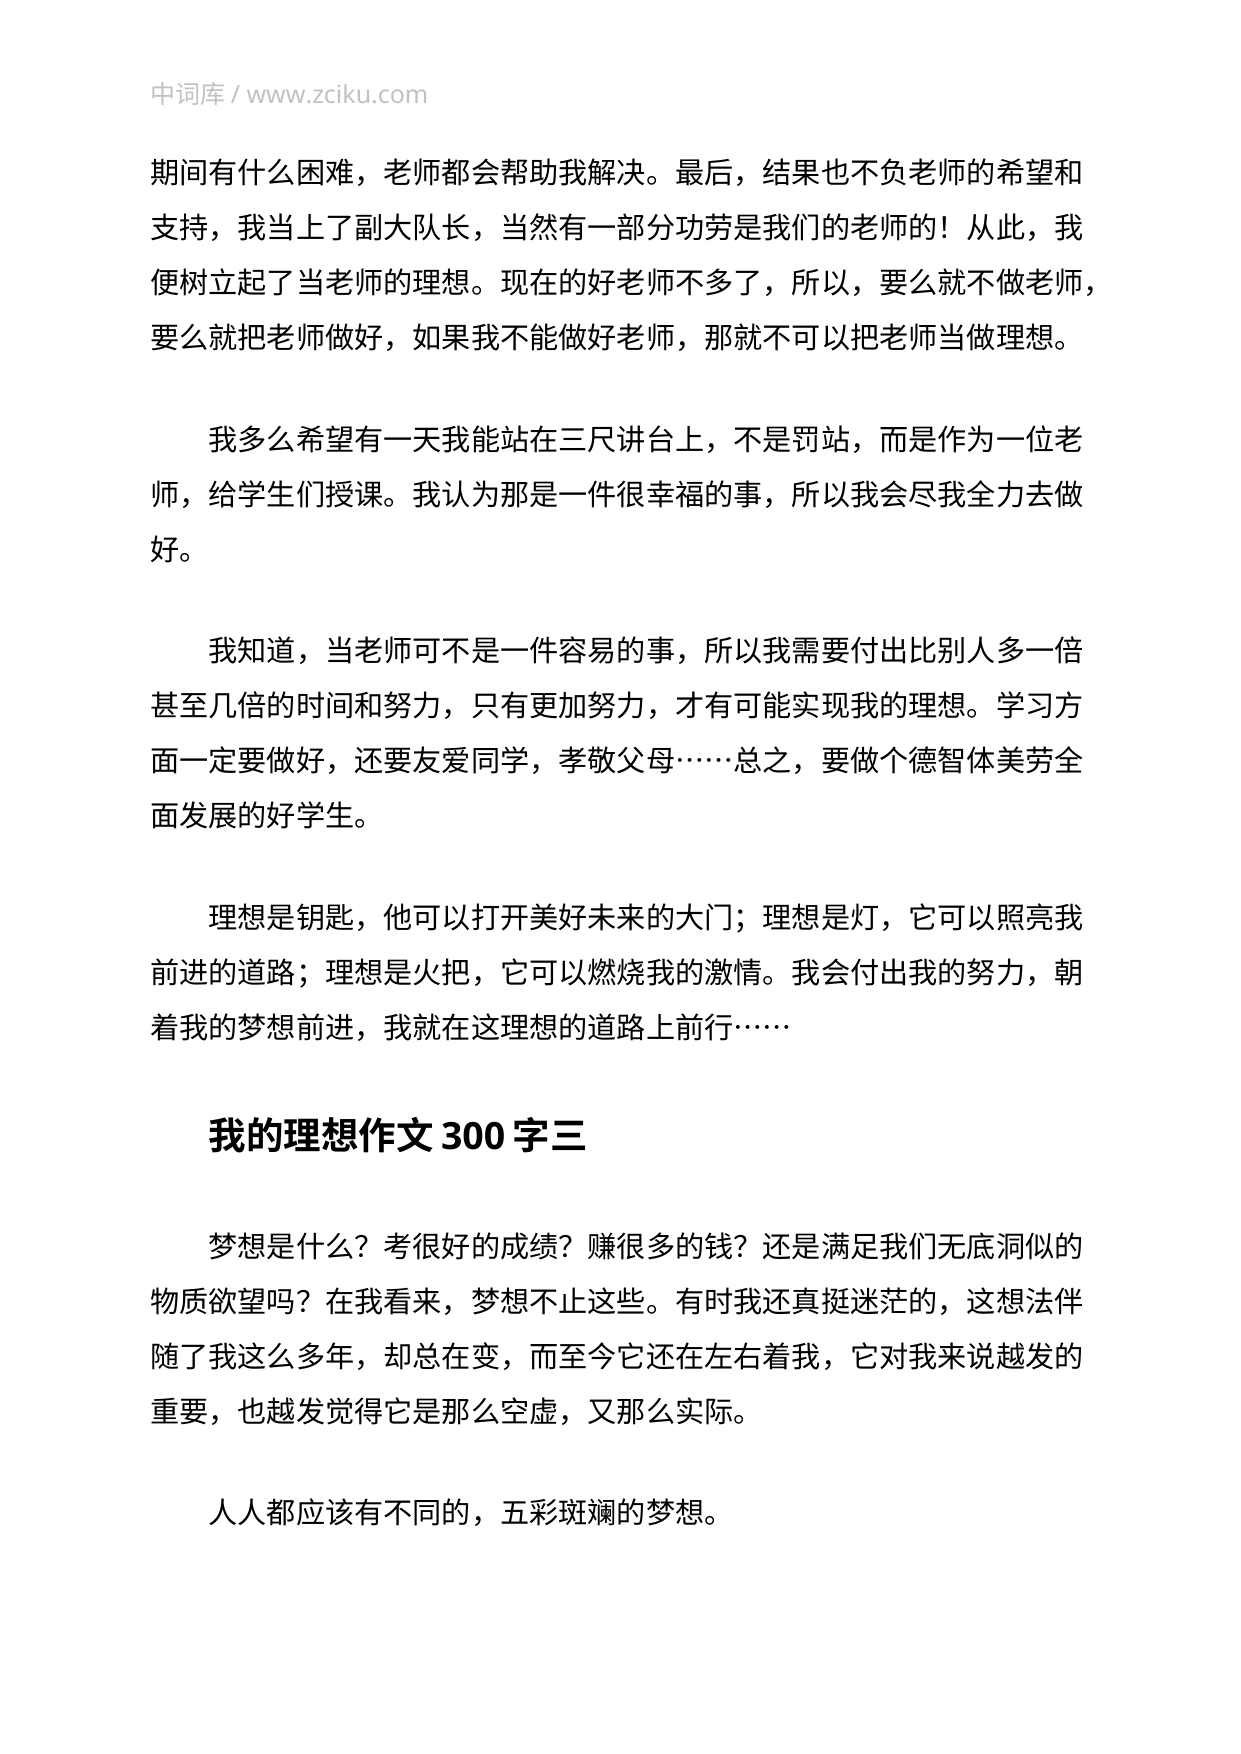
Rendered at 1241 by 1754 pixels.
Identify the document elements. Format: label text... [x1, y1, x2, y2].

text 人人都应该有不同的，五彩斑斓的梦想。 [150, 1490, 1090, 1532]
text 我知道，当老师可不是一件容易的事，所以我需要付出比别人多一倍甚至几倍的时间和努力，只有更加努力，才有可能实现我的理想。学习方面一定要做好，还要友爱同学，孝敬父母……总之，要做个德智体美劳全面发展的好学生。 [150, 628, 1090, 835]
text 梦想是什么？考很好的成绩？赚很多的钱？还是满足我们无底洞似的物质欲望吗？在我看来，梦想不止这些。有时我还真挺迷茫的，这想法伴随了我这么多年，却总在变，而至今它还在左右着我，它对我来说越发的重要，也越发觉得它是那么空虚，又那么实际。 [150, 1224, 1090, 1431]
text 我多么希望有一天我能站在三尺讲台上，不是罚站，而是作为一位老师，给学生们授课。我认为那是一件很幸福的事，所以我会尽我全力去做好。 [150, 416, 1090, 568]
text 理想是钥匙，他可以打开美好未来的大门；理想是灯，它可以照亮我前进的道路；理想是火把，它可以燃烧我的激情。我会付出我的努力，朝着我的梦想前进，我就在这理想的道路上前行…… [150, 894, 1090, 1047]
text 我的理想作文300字三 [150, 1106, 1090, 1161]
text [150, 150, 1090, 357]
